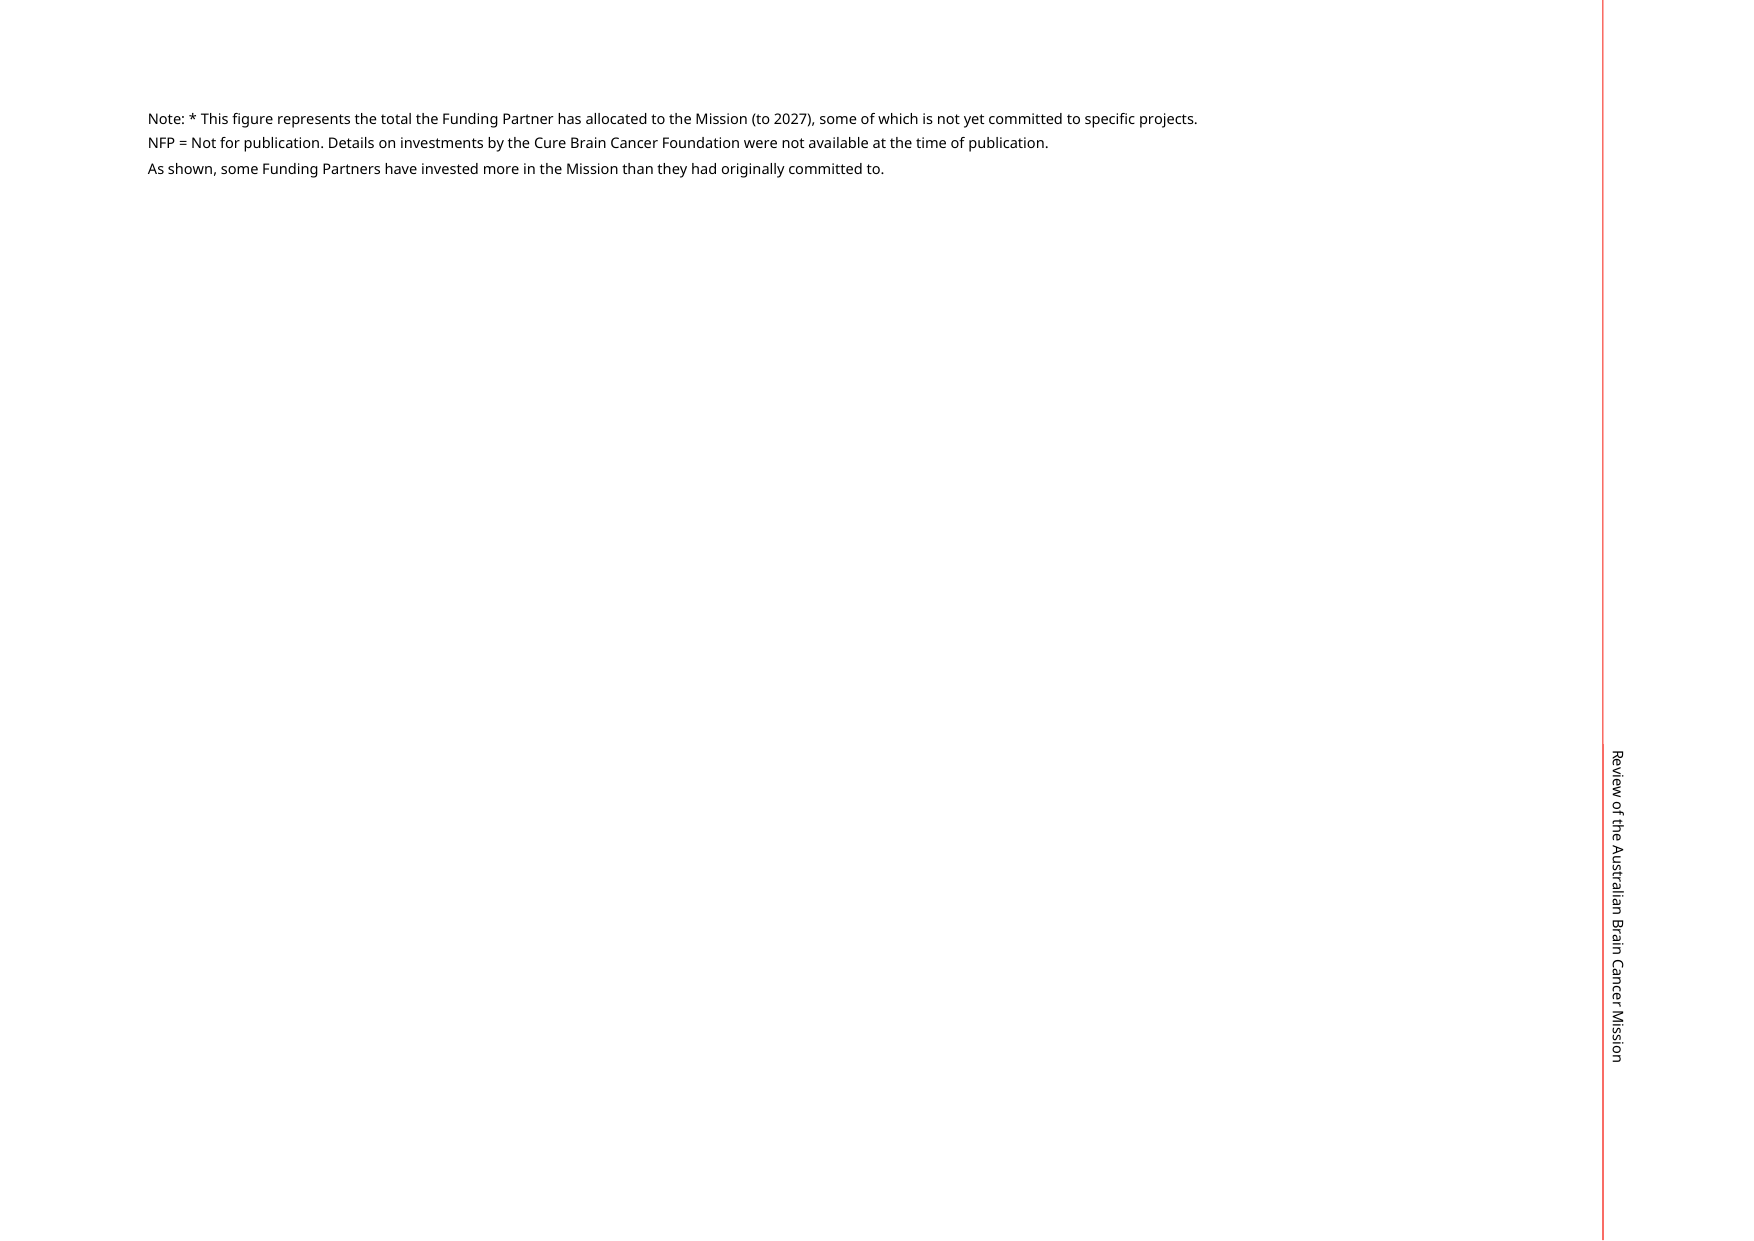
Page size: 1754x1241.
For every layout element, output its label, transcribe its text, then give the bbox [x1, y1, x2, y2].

text NFP = Not for publication. Details on investments by the Cure Brain Cancer Foundation were not available at the time of publication. [148, 132, 1518, 152]
text Note: * This figure represents the total the Funding Partner has allocated to the Mission (to 2027), some of which is not yet committed to specific projects. [148, 108, 1518, 128]
text As shown, some Funding Partners have invested more in the Mission than they had originally committed to. [148, 159, 1518, 178]
